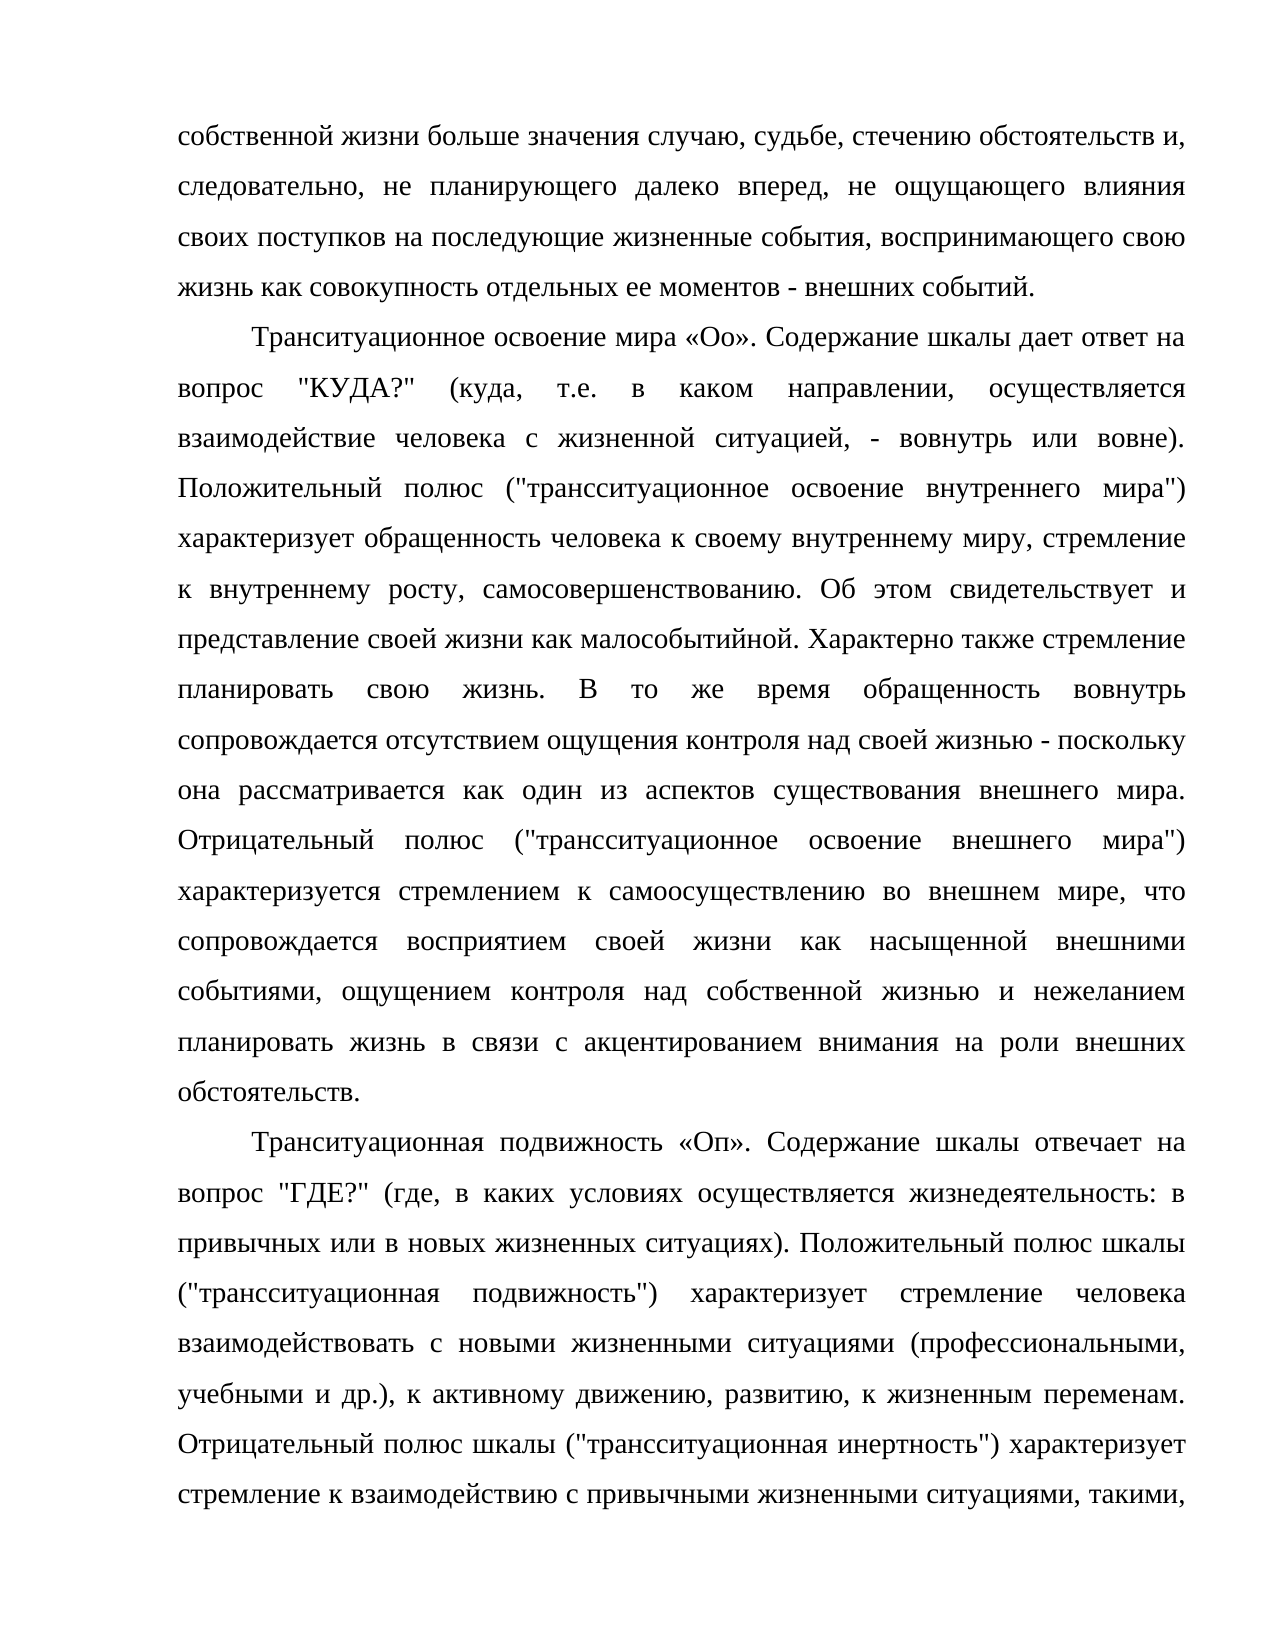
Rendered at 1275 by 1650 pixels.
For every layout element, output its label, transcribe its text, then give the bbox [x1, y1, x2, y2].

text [177, 1124, 1186, 1510]
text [177, 118, 1186, 303]
text Транситуационное освоение мира «Оо». Содержание шкалы дает ответ на вопрос "КУДА?" (куда, т.е. в каком направлении, осуществляется взаимодействие человека с жизненной ситуацией, - вовнутрь или вовне). Положительный полюс ("трансситуационное освоение внутреннего мира") характеризует обращенность человека к своему внутреннему миру, стремление к внутреннему росту, самосовершенствованию. Об этом свидетельствует и представление своей жизни как малособытийной. Характерно также стремление планировать свою жизнь. В то же время обращенность вовнутрь сопровождается отсутствием ощущения контроля над своей жизнью - поскольку она рассматривается как один из аспектов существования внешнего мира. Отрицательный полюс ("трансситуационное освоение внешнего мира") характеризуется стремлением к самоосуществлению во внешнем мире, что сопровождается восприятием своей жизни как насыщенной внешними событиями, ощущением контроля над собственной жизнью и нежеланием планировать жизнь в связи с акцентированием внимания на роли внешних обстоятельств. [177, 319, 1186, 1108]
